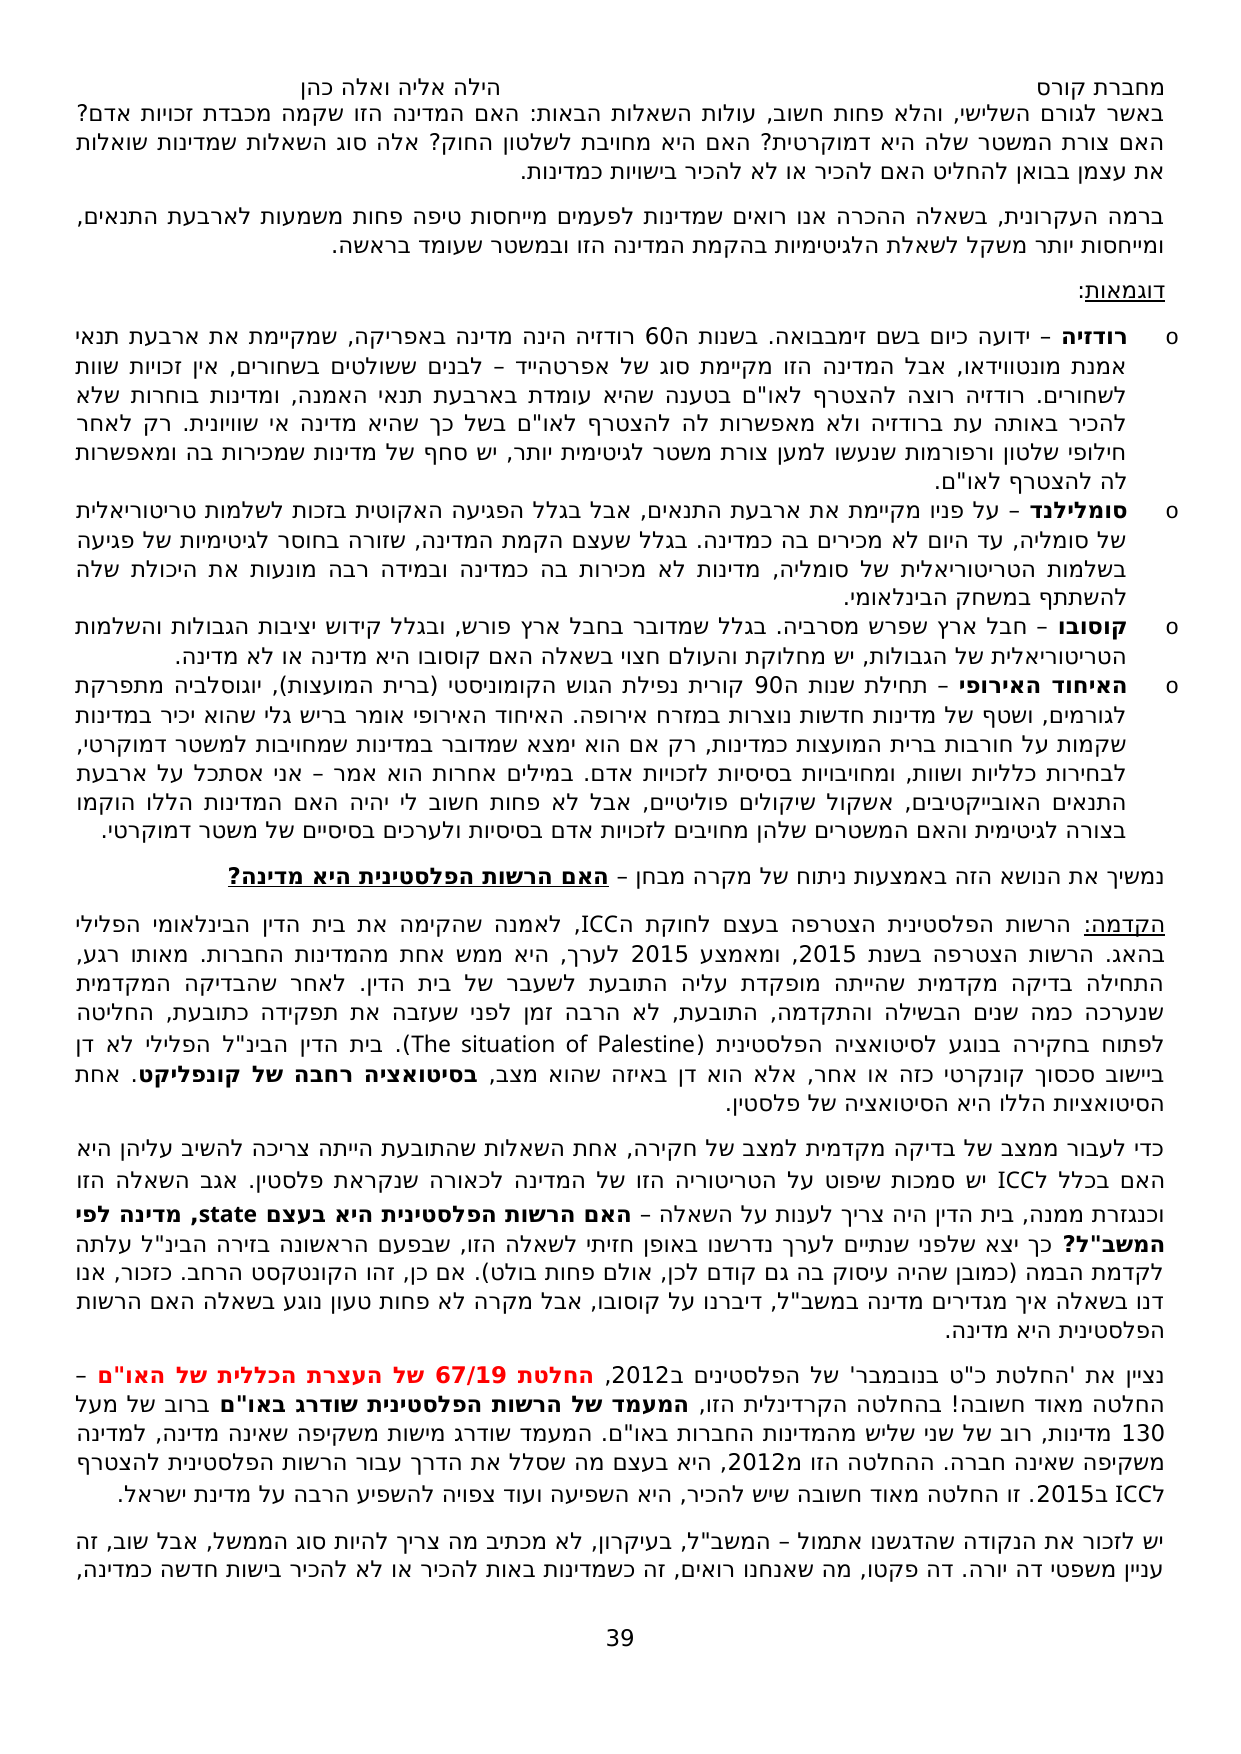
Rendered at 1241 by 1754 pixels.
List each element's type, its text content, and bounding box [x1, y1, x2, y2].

list האיחוד האירופי – תחילת שנות ה90 קורית נפילת הגוש הקומוניסטי (ברית המועצות), יוגוסלביה מתפרקת לגורמים, ושטף של מדינות חדשות נוצרות במזרח אירופה. האיחוד האירופי אומר בריש גלי שהוא יכיר במדינות שקמות על חורבות ברית המועצות כמדינות, רק אם הוא ימצא שמדובר במדינות שמחויבות למשטר דמוקרטי, לבחירות כלליות ושוות, ומחויבויות בסיסיות לזכויות אדם. במילים אחרות הוא אמר – אני אסתכל על ארבעת התנאים האובייקטיבים, אשקול שיקולים פוליטיים, אבל לא פחות חשוב לי יהיה האם המדינות הללו הוקמו בצורה לגיטימית והאם המשטרים שלהן מחויבים לזכויות אדם בסיסיות ולערכים בסיסיים של משטר דמוקרטי. [75, 672, 1165, 844]
text ברמה העקרונית, בשאלה ההכרה אנו רואים שמדינות לפעמים מייחסות טיפה פחות משמעות לארבעת התנאים, ומייחסות יותר משקל לשאלת הלגיטימיות בהקמת המדינה הזו ובמשטר שעומד בראשה. [75, 203, 1165, 259]
text דוגמאות: [75, 277, 1165, 304]
text כדי לעבור ממצב של בדיקה מקדמית למצב של חקירה, אחת השאלות שהתובעת הייתה צריכה להשיב עליהן היא האם בכלל לICC יש סמכות שיפוט על הטריטוריה הזו של המדינה לכאורה שנקראת פלסטין. אגב השאלה הזו וכנגזרת ממנה, בית הדין היה צריך לענות על השאלה – האם הרשות הפלסטינית היא בעצם state, מדינה לפי המשב"ל? כך יצא שלפני שנתיים לערך נדרשנו באופן חזיתי לשאלה הזו, שבפעם הראשונה בזירה הבינ"ל עלתה לקדמת הבמה (כמובן שהיה עיסוק בה גם קודם לכן, אולם פחות בולט). אם כן, זהו הקונטקסט הרחב. כזכור, אנו דנו בשאלה איך מגדירים מדינה במשב"ל, דיברנו על קוסובו, אבל מקרה לא פחות טעון נוגע בשאלה האם הרשות הפלסטינית היא מדינה. [75, 1135, 1165, 1344]
text הקדמה: הרשות הפלסטינית הצטרפה בעצם לחוקת הICC, לאמנה שהקימה את בית הדין הבינלאומי הפלילי בהאג. הרשות הצטרפה בשנת 2015, ומאמצע 2015 לערך, היא ממש אחת מהמדינות החברות. מאותו רגע, התחילה בדיקה מקדמית שהייתה מופקדת עליה התובעת לשעבר של בית הדין. לאחר שהבדיקה המקדמית שנערכה כמה שנים הבשילה והתקדמה, התובעת, לא הרבה זמן לפני שעזבה את תפקידה כתובעת, החליטה לפתוח בחקירה בנוגע לסיטואציה הפלסטינית (The situation of Palestine). בית הדין הבינ"ל הפלילי לא דן ביישוב סכסוך קונקרטי כזה או אחר, אלא הוא דן באיזה שהוא מצב, בסיטואציה רחבה של קונפליקט. אחת הסיטואציות הללו היא הסיטואציה של פלסטין. [75, 908, 1165, 1117]
text באשר לגורם השלישי, והלא פחות חשוב, עולות השאלות הבאות: האם המדינה הזו שקמה מכבדת זכויות אדם? האם צורת המשטר שלה היא דמוקרטית? האם היא מחויבת לשלטון החוק? אלה סוג השאלות שמדינות שואלות את עצמן בבואן להחליט האם להכיר או לא להכיר בישויות כמדינות. [75, 100, 1165, 184]
list רודזיה – ידועה כיום בשם זימבבואה. בשנות ה60 רודזיה הינה מדינה באפריקה, שמקיימת את ארבעת תנאי אמנת מונטווידאו, אבל המדינה הזו מקיימת סוג של אפרטהייד – לבנים ששולטים בשחורים, אין זכויות שוות לשחורים. רודזיה רוצה להצטרף לאו"ם בטענה שהיא עומדת בארבעת תנאי האמנה, ומדינות בוחרות שלא להכיר באותה עת ברודזיה ולא מאפשרות לה להצטרף לאו"ם בשל כך שהיא מדינה אי שוויונית. רק לאחר חילופי שלטון ורפורמות שנעשו למען צורת משטר לגיטימית יותר, יש סחף של מדינות שמכירות בה ומאפשרות לה להצטרף לאו"ם. [75, 323, 1165, 495]
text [75, 1528, 1165, 1583]
text נציין את 'החלטת כ"ט בנובמבר' של הפלסטינים ב2012, החלטת 67/19 של העצרת הכללית של האו"ם – החלטה מאוד חשובה! בהחלטה הקרדינלית הזו, המעמד של הרשות הפלסטינית שודרג באו"ם ברוב של מעל 130 מדינות, רוב של שני שליש מהמדינות החברות באו"ם. המעמד שודרג מישות משקיפה שאינה מדינה, למדינה משקיפה שאינה חברה. ההחלטה הזו מ2012, היא בעצם מה שסלל את הדרך עבור הרשות הפלסטינית להצטרף לICC ב2015. זו החלטה מאוד חשובה שיש להכיר, היא השפיעה ועוד צפויה להשפיע הרבה על מדינת ישראל. [75, 1362, 1165, 1509]
text נמשיך את הנושא הזה באמצעות ניתוח של מקרה מבחן – האם הרשות הפלסטינית היא מדינה? [75, 863, 1165, 889]
list סומלילנד – על פניו מקיימת את ארבעת התנאים, אבל בגלל הפגיעה האקוטית בזכות לשלמות טריטוריאלית של סומליה, עד היום לא מכירים בה כמדינה. בגלל שעצם הקמת המדינה, שזורה בחוסר לגיטימיות של פגיעה בשלמות הטריטוריאלית של סומליה, מדינות לא מכירות בה כמדינה ובמידה רבה מונעות את היכולת שלה להשתתף במשחק הבינלאומי. [75, 497, 1165, 611]
list קוסובו – חבל ארץ שפרש מסרביה. בגלל שמדובר בחבל ארץ פורש, ובגלל קידוש יציבות הגבולות והשלמות הטריטוריאלית של הגבולות, יש מחלוקת והעולם חצוי בשאלה האם קוסובו היא מדינה או לא מדינה. [75, 613, 1165, 670]
